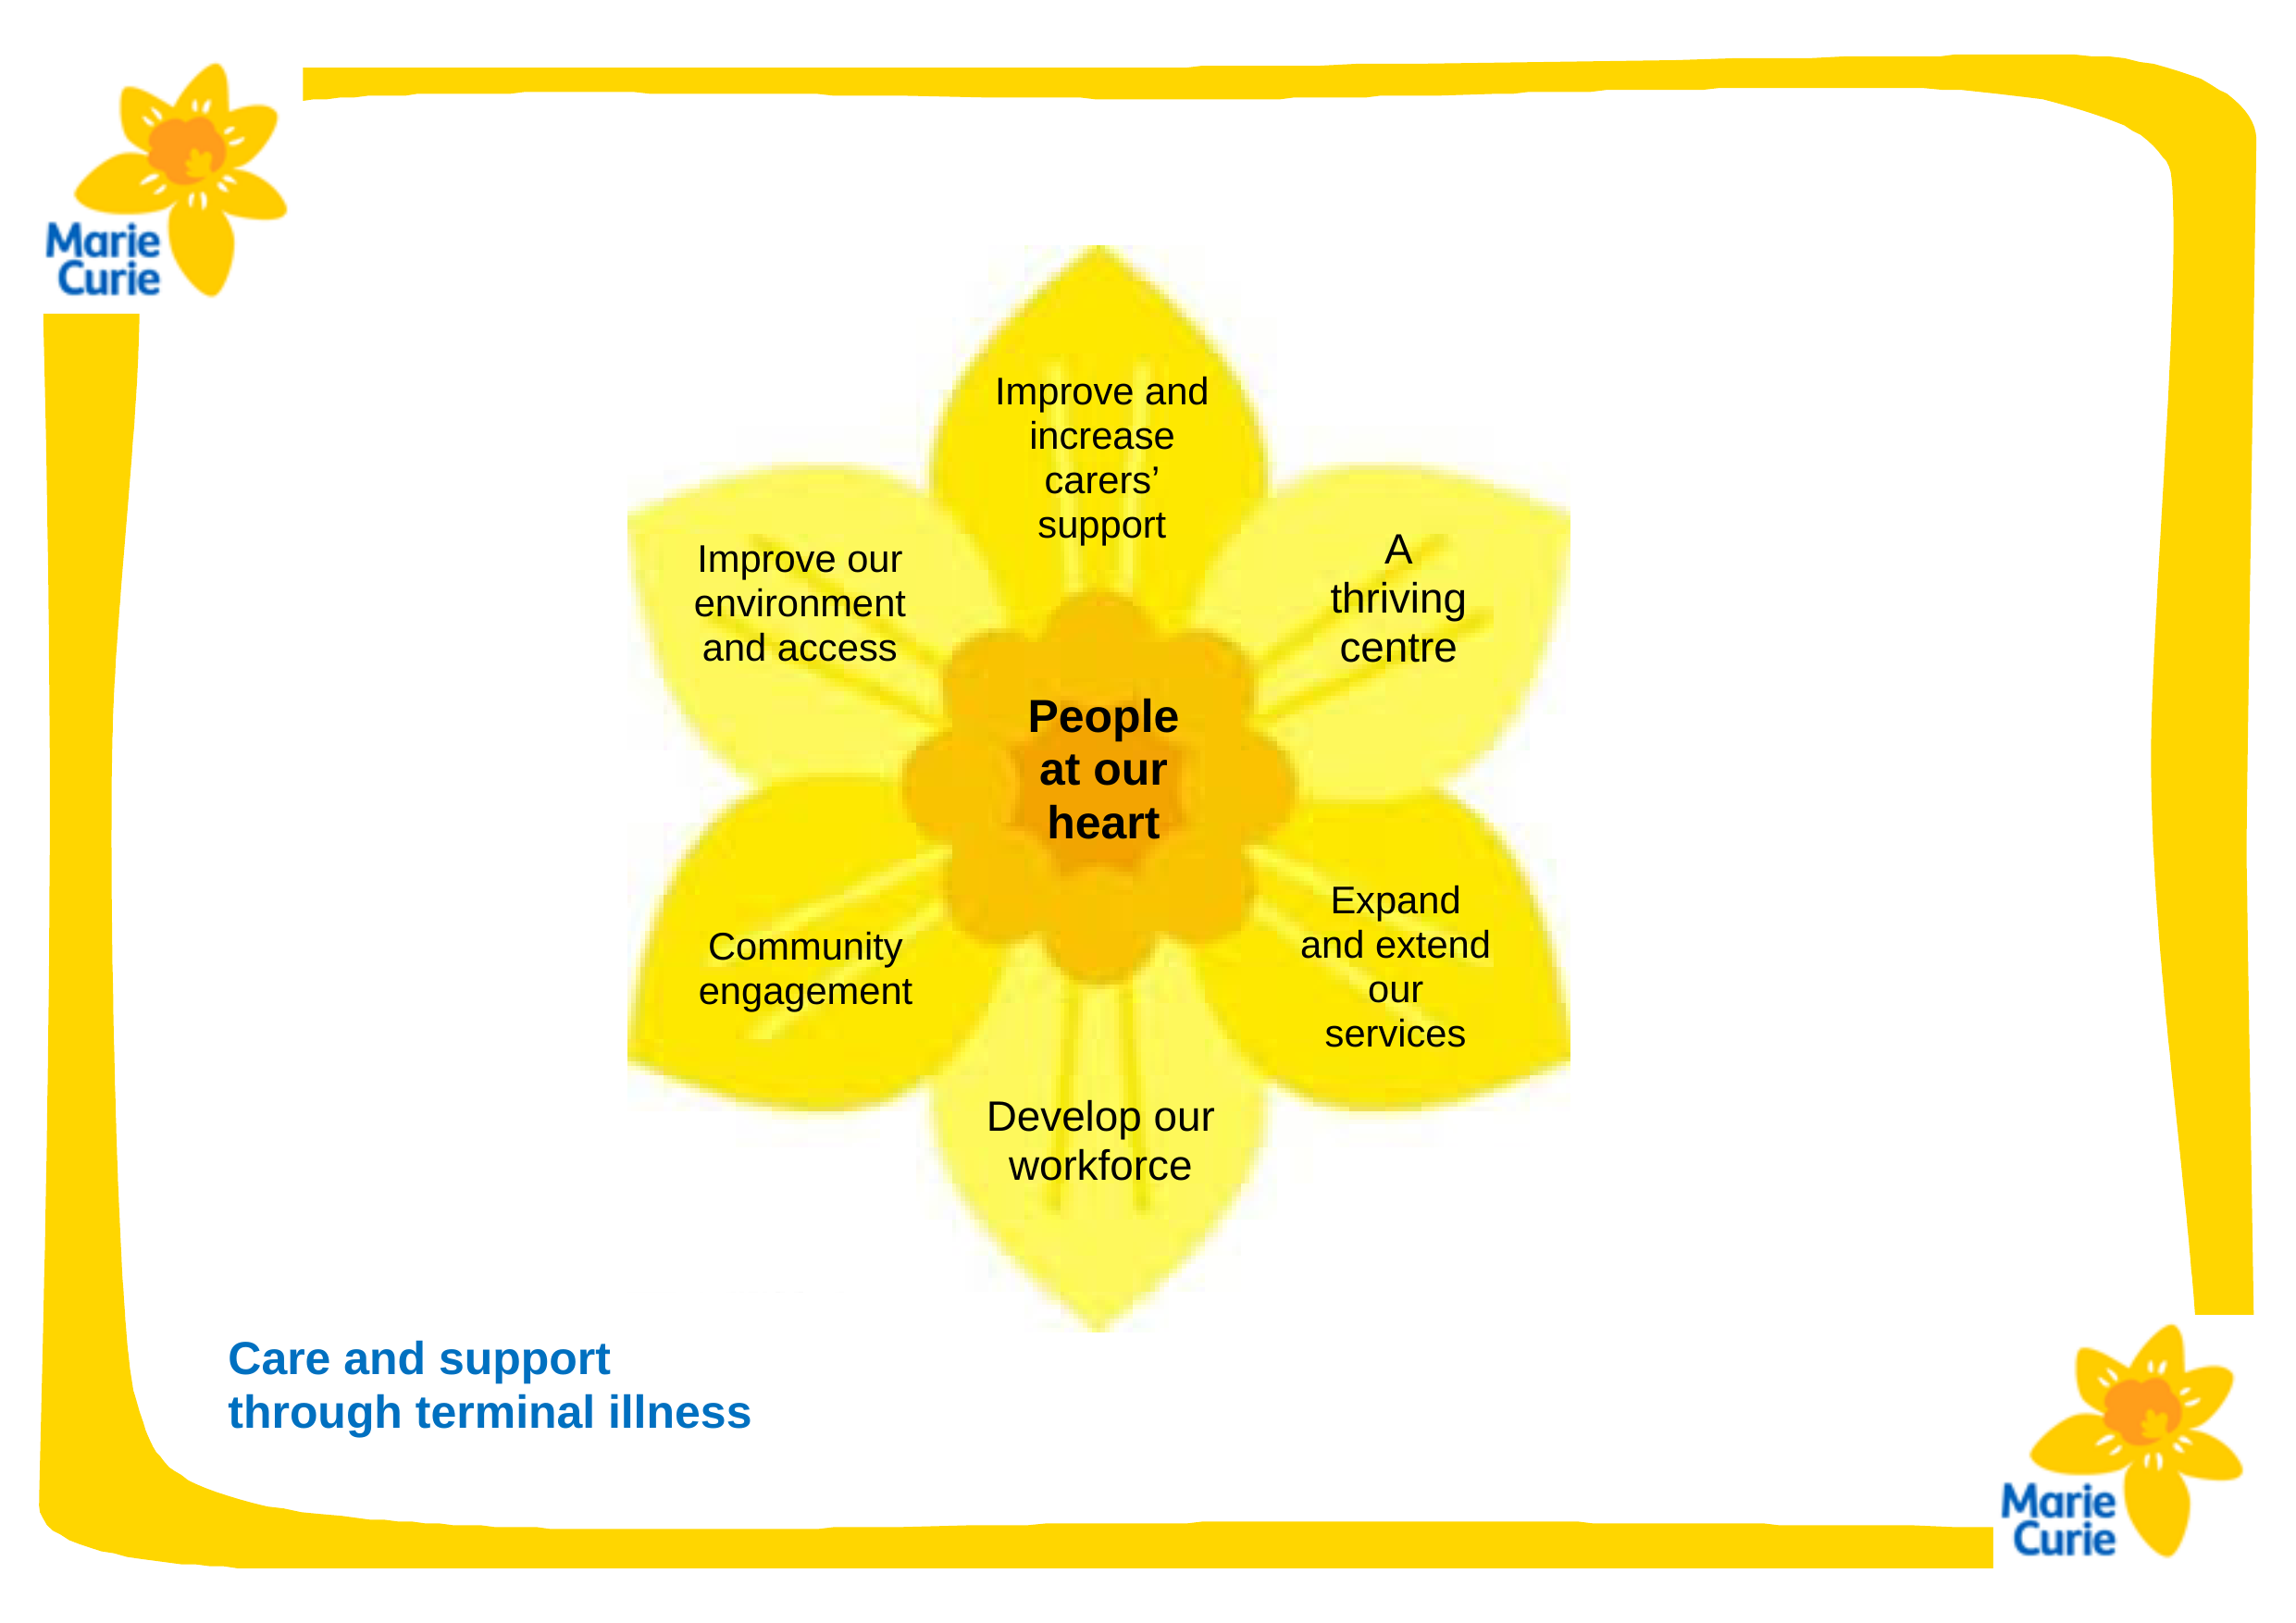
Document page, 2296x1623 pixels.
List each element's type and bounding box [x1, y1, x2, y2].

picture [627, 245, 1570, 1332]
picture [1992, 1315, 2259, 1575]
picture [37, 55, 304, 314]
